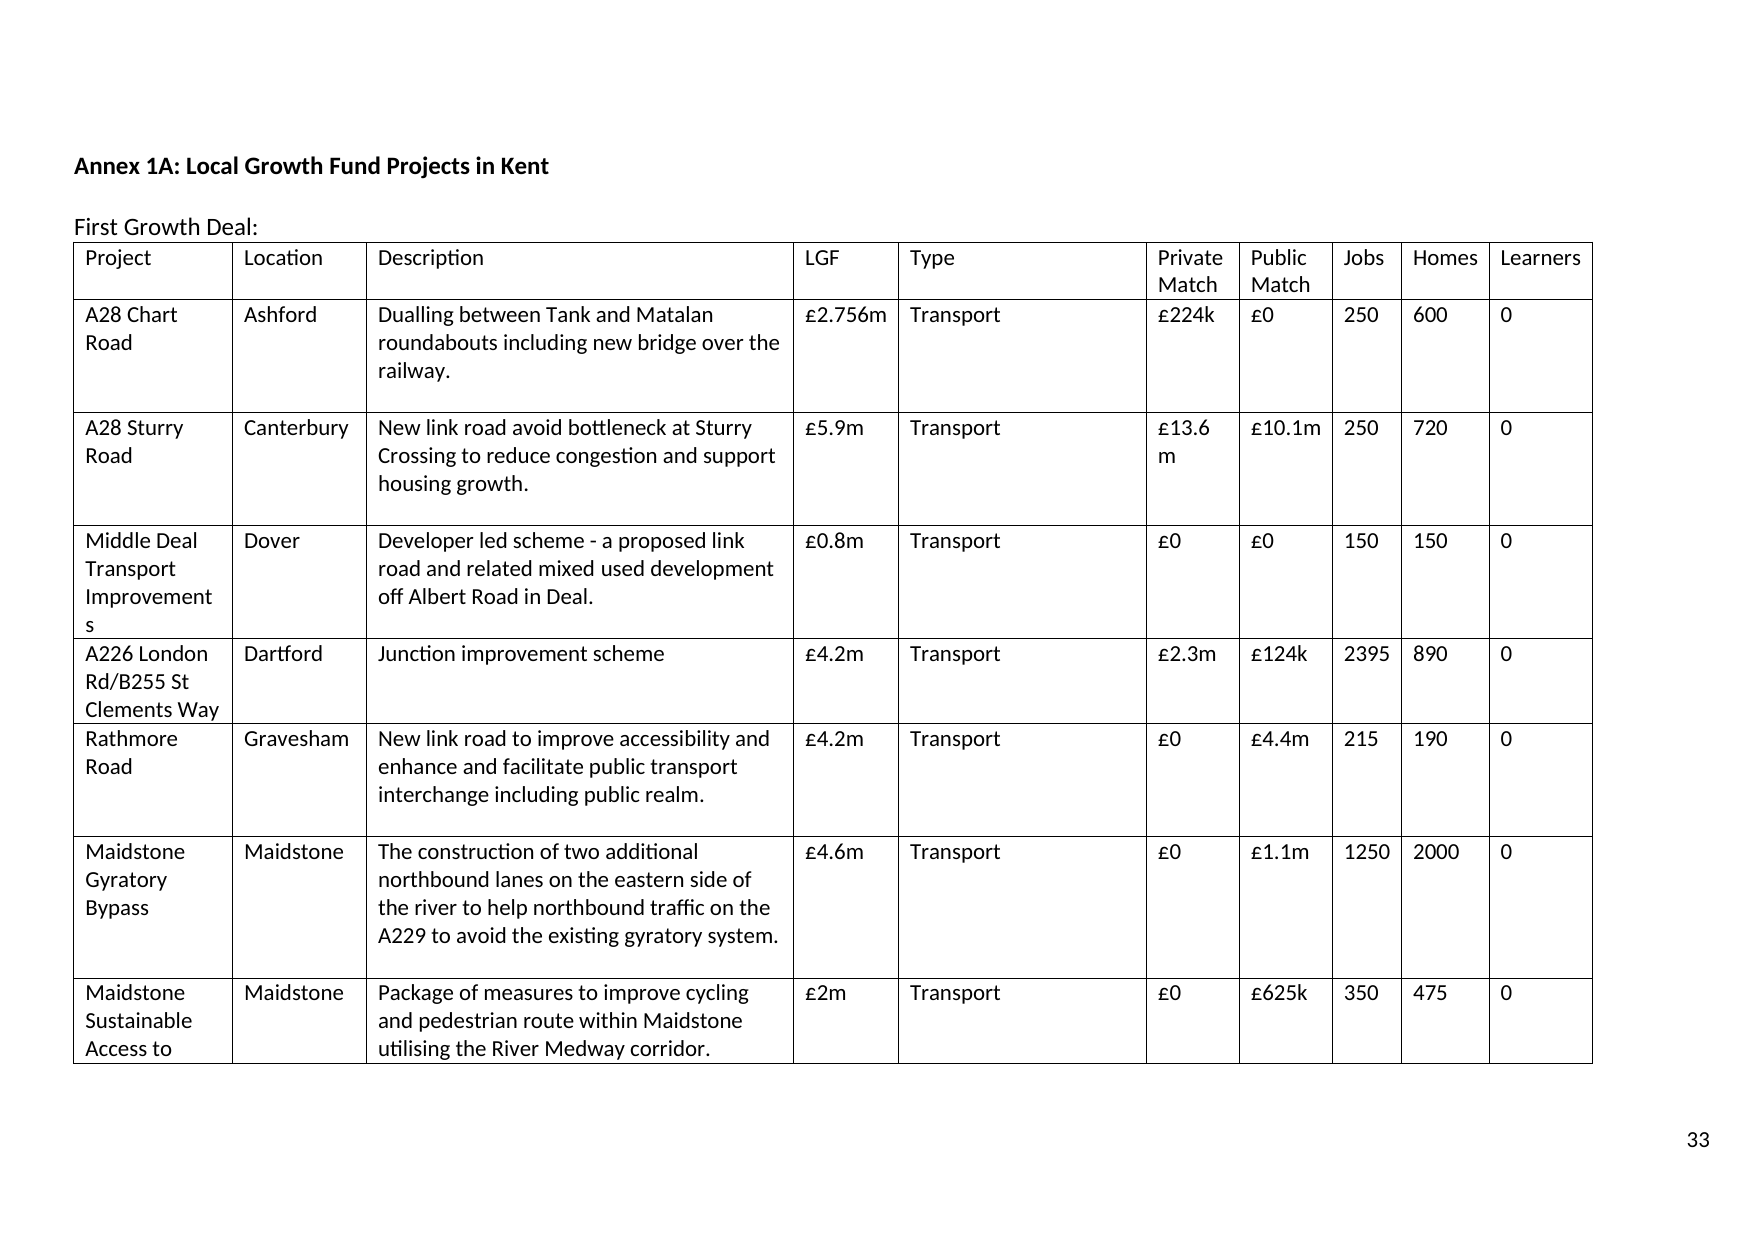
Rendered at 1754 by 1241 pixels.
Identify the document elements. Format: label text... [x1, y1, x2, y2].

table_cell 890 [1402, 639, 1489, 723]
table_header Jobs [1333, 243, 1401, 299]
table_cell £2m [794, 979, 898, 1062]
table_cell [74, 979, 232, 1062]
table_cell Dualling between Tank and Matalan roundabouts including new bridge over the railway. [367, 300, 793, 412]
table_cell 0 [1490, 979, 1592, 1062]
table_cell Gravesham [233, 724, 366, 836]
table_header LGF [794, 243, 898, 299]
table_cell New link road avoid bottleneck at Sturry Crossing to reduce congestion and support housing growth. [367, 413, 793, 525]
table_cell Transport [899, 300, 1146, 412]
table_cell £124k [1240, 639, 1332, 723]
table_cell New link road to improve accessibility and enhance and facilitate public transport interchange including public realm. [367, 724, 793, 836]
table_cell £0 [1147, 724, 1239, 836]
table_cell 0 [1490, 837, 1592, 977]
table_cell £4.2m [794, 639, 898, 723]
text Annex 1A: Local Growth Fund Projects in Kent [74, 150, 1709, 181]
table_cell £4.2m [794, 724, 898, 836]
table_cell £625k [1240, 979, 1332, 1062]
table_cell £5.9m [794, 413, 898, 525]
table_cell Maidstone [233, 837, 366, 977]
table_cell 720 [1402, 413, 1489, 525]
table_cell 150 [1402, 526, 1489, 638]
table_cell £0 [1240, 526, 1332, 638]
table_cell 0 [1490, 300, 1592, 412]
table_cell The construction of two additional northbound lanes on the eastern side of the river to help northbound traffic on the A229 to avoid the existing gyratory system. [367, 837, 793, 977]
table_cell Maidstone [233, 979, 366, 1062]
table_cell £13.6m [1147, 413, 1239, 525]
table_cell 1250 [1333, 837, 1401, 977]
table_cell Middle Deal Transport Improvements [74, 526, 232, 638]
table_cell 2000 [1402, 837, 1489, 977]
table_cell 0 [1490, 526, 1592, 638]
table_cell £0 [1147, 979, 1239, 1062]
table_cell £0 [1147, 526, 1239, 638]
table_cell Maidstone Gyratory Bypass [74, 837, 232, 977]
table_header Private Match [1147, 243, 1239, 299]
table_header Learners [1490, 243, 1592, 299]
table_cell Developer led scheme - a proposed link road and related mixed used development off Albert Road in Deal. [367, 526, 793, 638]
table_cell Transport [899, 639, 1146, 723]
table_cell Dartford [233, 639, 366, 723]
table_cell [367, 979, 793, 1062]
table_cell 0 [1490, 413, 1592, 525]
table_cell 190 [1402, 724, 1489, 836]
table_cell £0 [1240, 300, 1332, 412]
table_cell Dover [233, 526, 366, 638]
table_cell 475 [1402, 979, 1489, 1062]
table_cell £2.3m [1147, 639, 1239, 723]
table_cell £224k [1147, 300, 1239, 412]
table_cell Transport [899, 837, 1146, 977]
table_header Type [899, 243, 1146, 299]
table_cell Transport [899, 979, 1146, 1062]
table_header Project [74, 243, 232, 299]
table_cell Transport [899, 413, 1146, 525]
table_cell 215 [1333, 724, 1401, 836]
table_cell £4.6m [794, 837, 898, 977]
table_cell 250 [1333, 413, 1401, 525]
table_cell 0 [1490, 724, 1592, 836]
text First Growth Deal: [74, 211, 1709, 242]
table_cell £1.1m [1240, 837, 1332, 977]
table_cell Junction improvement scheme [367, 639, 793, 723]
table_header Location [233, 243, 366, 299]
table_cell Transport [899, 724, 1146, 836]
table_cell A226 London Rd/B255 St Clements Way [74, 639, 232, 723]
table_cell Rathmore Road [74, 724, 232, 836]
table_cell 2395 [1333, 639, 1401, 723]
table_cell Transport [899, 526, 1146, 638]
table_cell A28 Sturry Road [74, 413, 232, 525]
table_cell 250 [1333, 300, 1401, 412]
table_cell 350 [1333, 979, 1401, 1062]
table_cell 600 [1402, 300, 1489, 412]
table_header Public Match [1240, 243, 1332, 299]
table_header Description [367, 243, 793, 299]
table_cell A28 Chart Road [74, 300, 232, 412]
table_header Homes [1402, 243, 1489, 299]
table_cell £2.756m [794, 300, 898, 412]
table_cell 0 [1490, 639, 1592, 723]
table_cell Ashford [233, 300, 366, 412]
table_cell Canterbury [233, 413, 366, 525]
table_cell £10.1m [1240, 413, 1332, 525]
table_cell £4.4m [1240, 724, 1332, 836]
table_cell £0 [1147, 837, 1239, 977]
table_cell £0.8m [794, 526, 898, 638]
table_cell 150 [1333, 526, 1401, 638]
